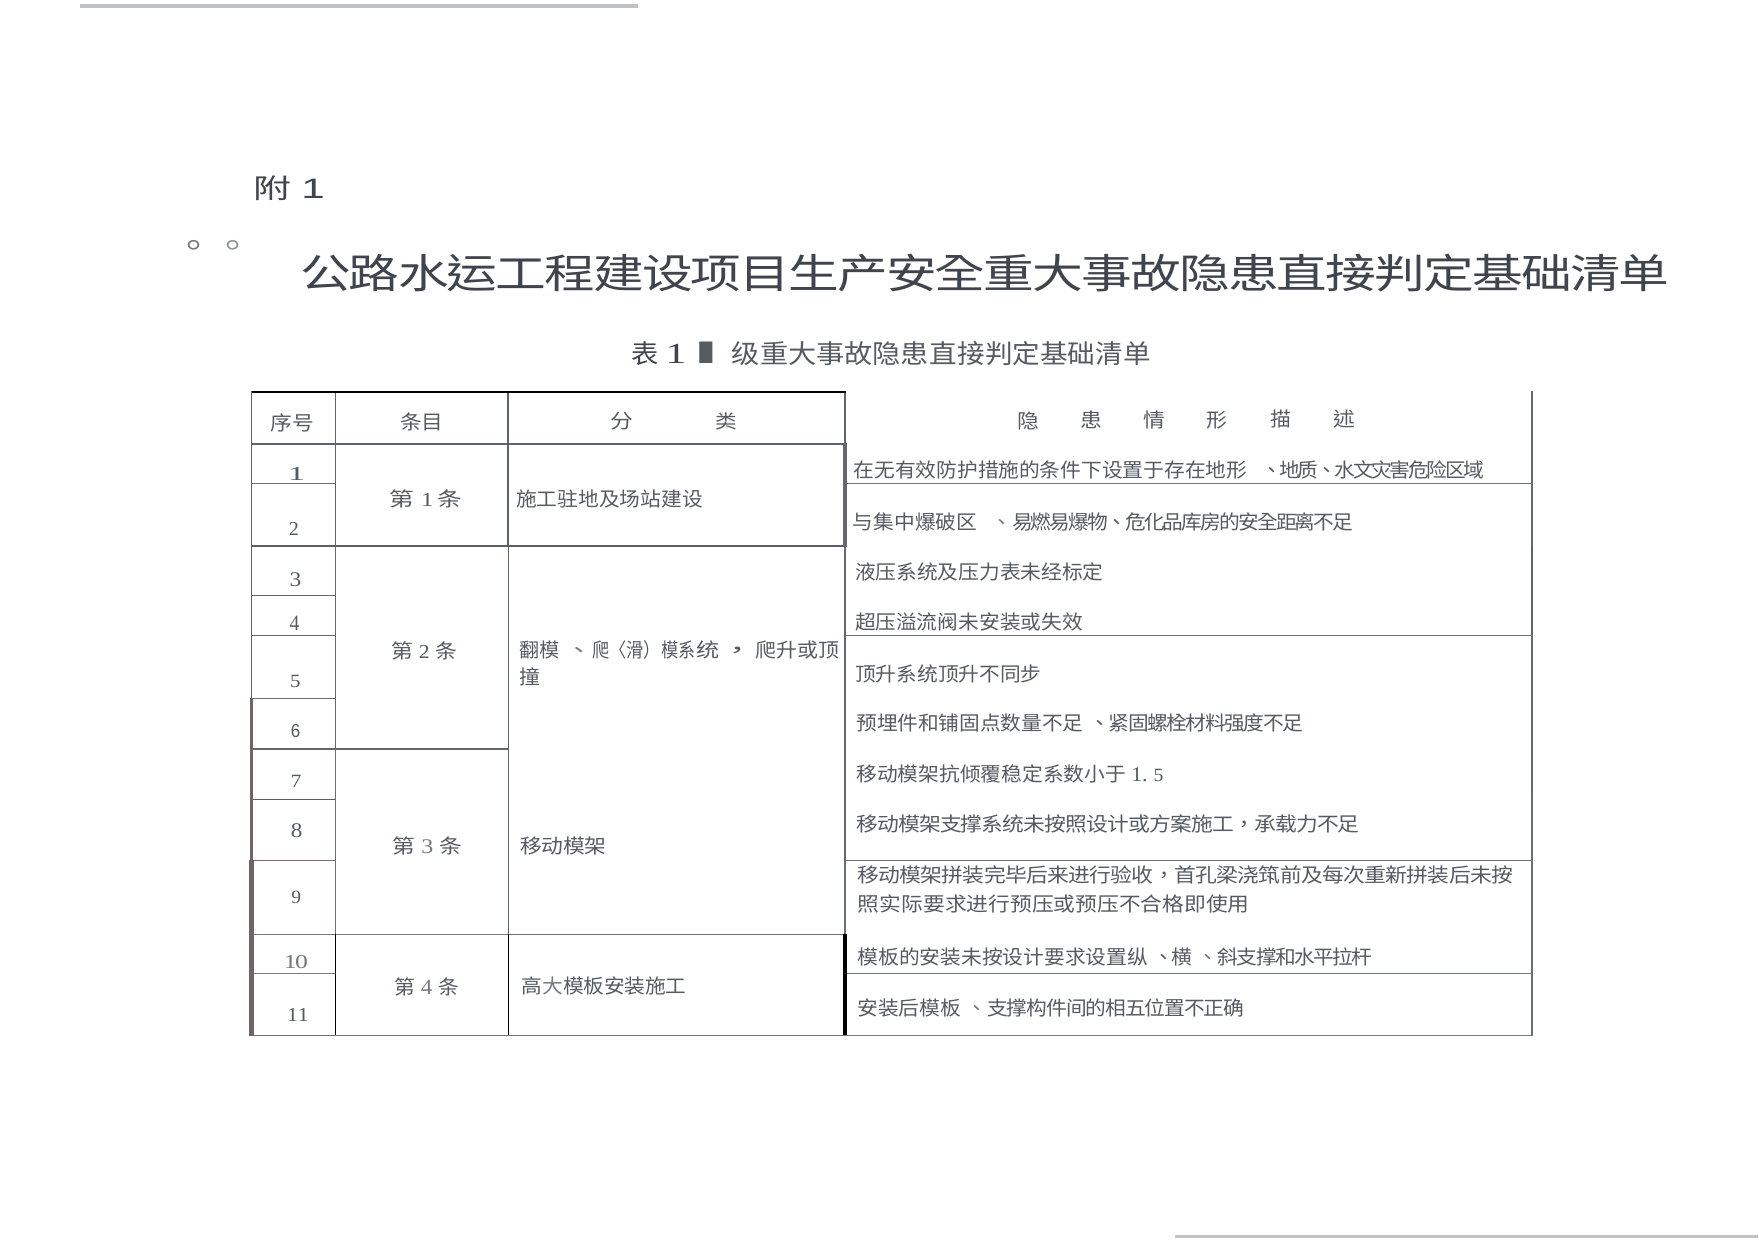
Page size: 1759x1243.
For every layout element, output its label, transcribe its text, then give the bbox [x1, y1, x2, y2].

table_cell 第 1条 [336, 445, 507, 545]
table_cell 预埋件和铺固点数量不足 、紧固螺栓材料强度不足 [846, 698, 1531, 748]
table_cell 施工驻地及场站建设 [509, 445, 843, 545]
table_cell 2 [252, 484, 335, 545]
table_cell 高大模板安装施工 [509, 935, 843, 1035]
table_cell 10 [254, 935, 335, 973]
table_header 序号 [252, 393, 335, 443]
table_cell 翻模 、爬〈滑）模系统，爬升或顶撞 [509, 595, 844, 748]
text 表 1I级重大事故隐患直接判定基础清单 [50, 334, 1731, 371]
table_cell 与集中爆破区 、易燃易爆物、危化品库房的安全距离不足 [847, 484, 1531, 545]
table_header 条目 [336, 393, 507, 443]
table_cell 超压溢流阀未安装或失效 [846, 595, 1531, 635]
table_header 分 类 [509, 393, 844, 443]
table_cell [509, 547, 844, 595]
table_cell [336, 547, 508, 595]
table_cell 在无有效防护措施的条件下设置于存在地形 、地质、水文灾害危险区域 [847, 443, 1531, 482]
table_cell 模板的安装未按设计要求设置纵 、横 、斜支撑和水平拉杆 [847, 934, 1531, 973]
table_cell 第 3 条 [336, 750, 508, 934]
table_cell 5 [252, 636, 335, 698]
table_cell 1 [252, 445, 335, 482]
table_cell 7 [253, 750, 335, 799]
table_cell 移动模架抗倾覆稳定系数小于 1. 5 [846, 748, 1531, 799]
table_cell 安装后模板 、支撑构件间的相五位置不正确 [847, 974, 1531, 1035]
table_cell 3 [252, 547, 335, 595]
table_cell 8 [253, 800, 335, 860]
table_cell 9 [254, 861, 335, 934]
table_cell 第 4 条 [336, 935, 508, 1035]
table_cell 液压系统及压力表未经标定 [846, 545, 1531, 595]
table_cell 移动模架 [509, 748, 844, 934]
table_cell 6 [253, 699, 335, 748]
table_cell 顶升系统顶升不同步 [846, 636, 1531, 698]
table_cell 第 2 条 [336, 595, 508, 748]
table_header 隐 患 情 形 描 述 [846, 391, 1531, 443]
text 附 1 [253, 169, 1758, 206]
table_cell 4 [252, 596, 335, 635]
table_cell 11 [254, 974, 335, 1035]
table_cell 移动模架支撑系统未按照设计或方案施工，承载力不足 [846, 799, 1531, 860]
text 。。 公路水运工程建设项目生产安全重大事故隐患直接判定基础清单 [174, 223, 1758, 301]
table_cell 移动模架拼装完毕后来进行验收，首孔梁浇筑前及每次重新拼装后未按 照实际要求进行预压或预压不合格即使用 [846, 861, 1531, 934]
